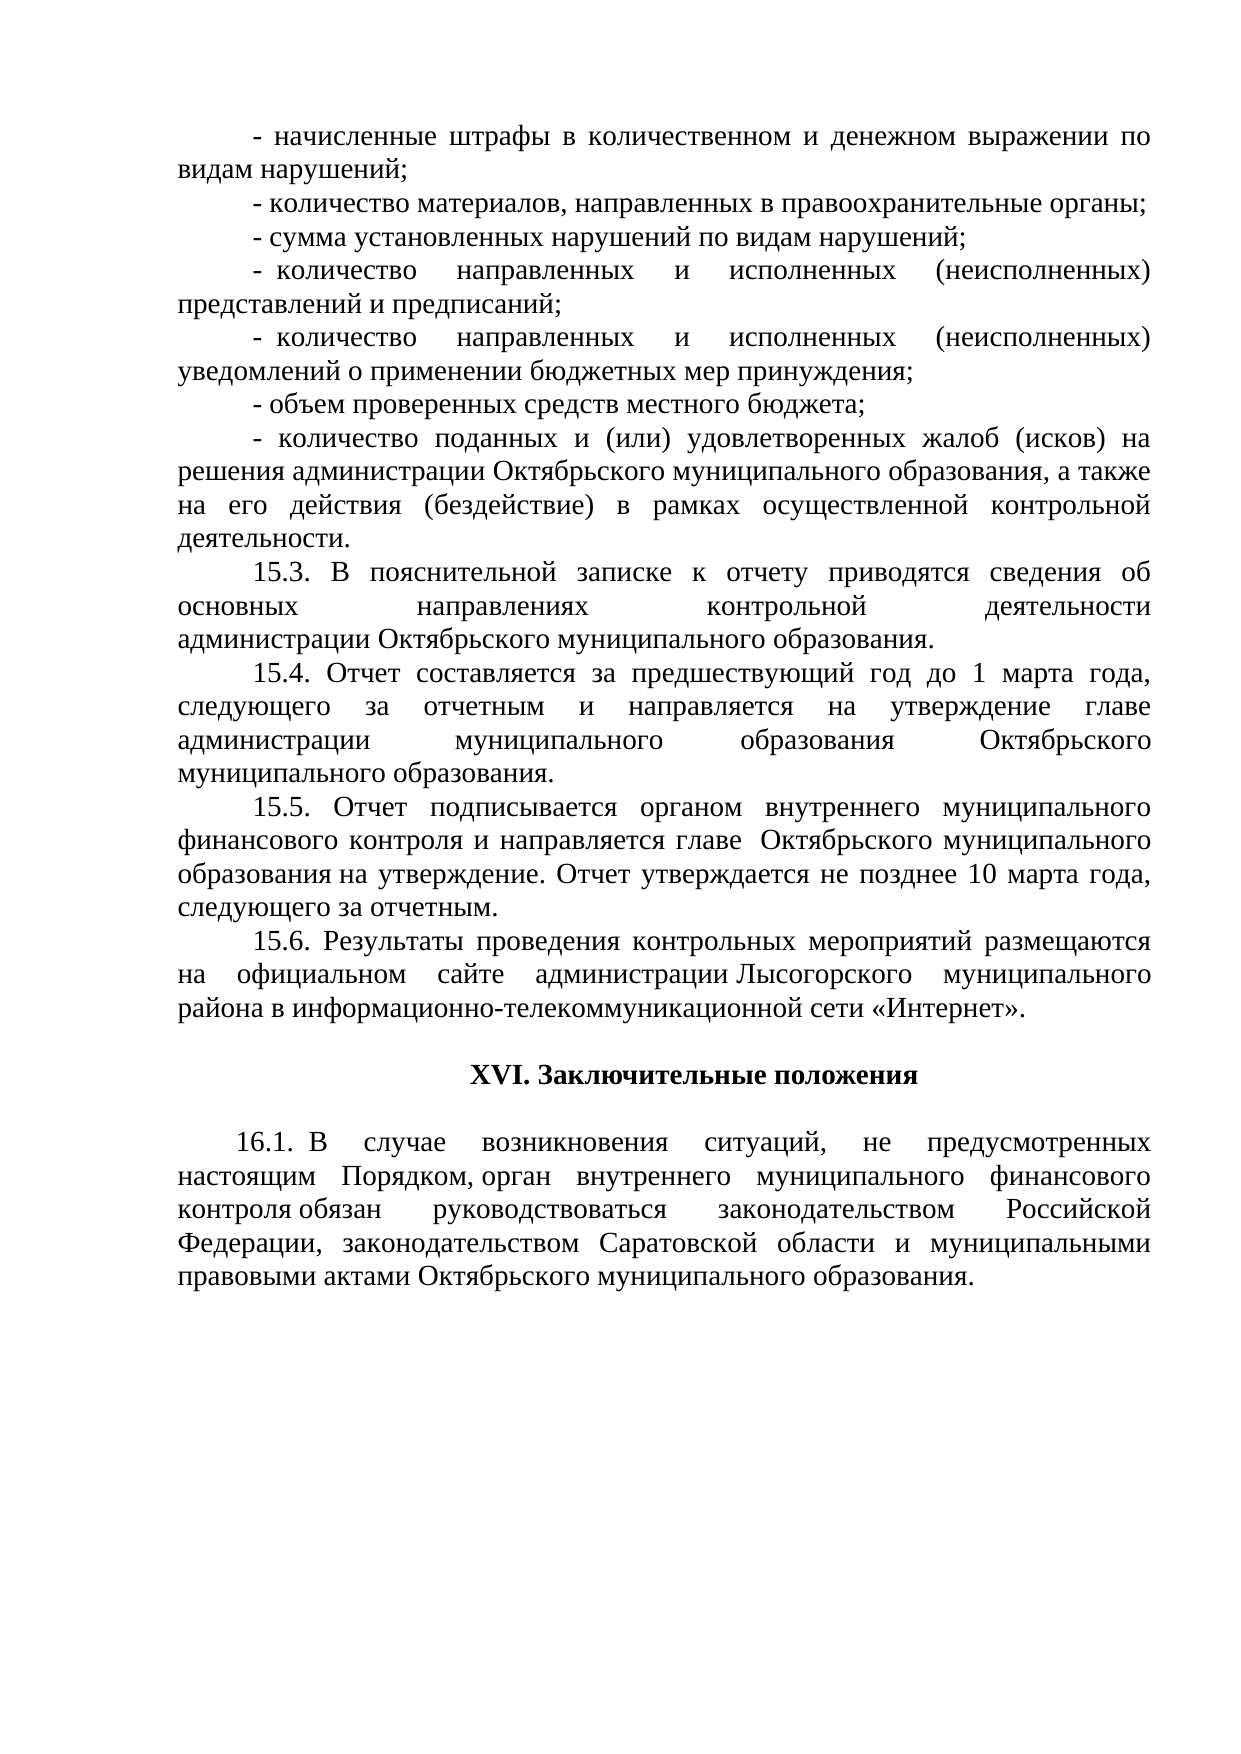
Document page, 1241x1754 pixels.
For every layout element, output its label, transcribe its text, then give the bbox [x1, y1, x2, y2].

subtitle XVI. Заключительные положения [177, 1057, 1152, 1091]
text 15.5. Отчет подписывается органом внутреннего муниципального финансового контроля и направляется главе Октябрьского муниципального образования на утверждение. Отчет утверждается не позднее 10 марта года, следующего за отчетным. [177, 789, 1152, 923]
text - количество поданных и (или) удовлетворенных жалоб (исков) на решения администрации Октябрьского муниципального образования, а также на его действия (бездействие) в рамках осуществленной контрольной деятельности. [177, 420, 1152, 554]
text 16.1. В случае возникновения ситуаций, не предусмотренных настоящим Порядком, орган внутреннего муниципального финансового контроля обязан руководствоваться законодательством Российской Федерации, законодательством Саратовской области и муниципальными правовыми актами Октябрьского муниципального образования. [177, 1124, 1152, 1292]
text - количество материалов, направленных в правоохранительные органы; [177, 185, 1152, 219]
text 15.6. Результаты проведения контрольных мероприятий размещаются на официальном сайте администрации Лысогорского муниципального района в информационно-телекоммуникационной сети «Интернет». [177, 923, 1152, 1024]
text - количество направленных и исполненных (неисполненных) уведомлений о применении бюджетных мер принуждения; [177, 319, 1152, 386]
text 15.4. Отчет составляется за предшествующий год до 1 марта года, следующего за отчетным и направляется на утверждение главе администрации муниципального образования Октябрьского муниципального образования. [177, 655, 1152, 789]
text - сумма установленных нарушений по видам нарушений; [177, 219, 1152, 252]
text - объем проверенных средств местного бюджета; [177, 386, 1152, 420]
text - начисленные штрафы в количественном и денежном выражении по видам нарушений; [177, 118, 1152, 185]
text - количество направленных и исполненных (неисполненных) представлений и предписаний; [177, 252, 1152, 319]
text 15.3. В пояснительной записке к отчету приводятся сведения об основных направлениях контрольной деятельности администрации Октябрьского муниципального образования. [177, 554, 1152, 655]
